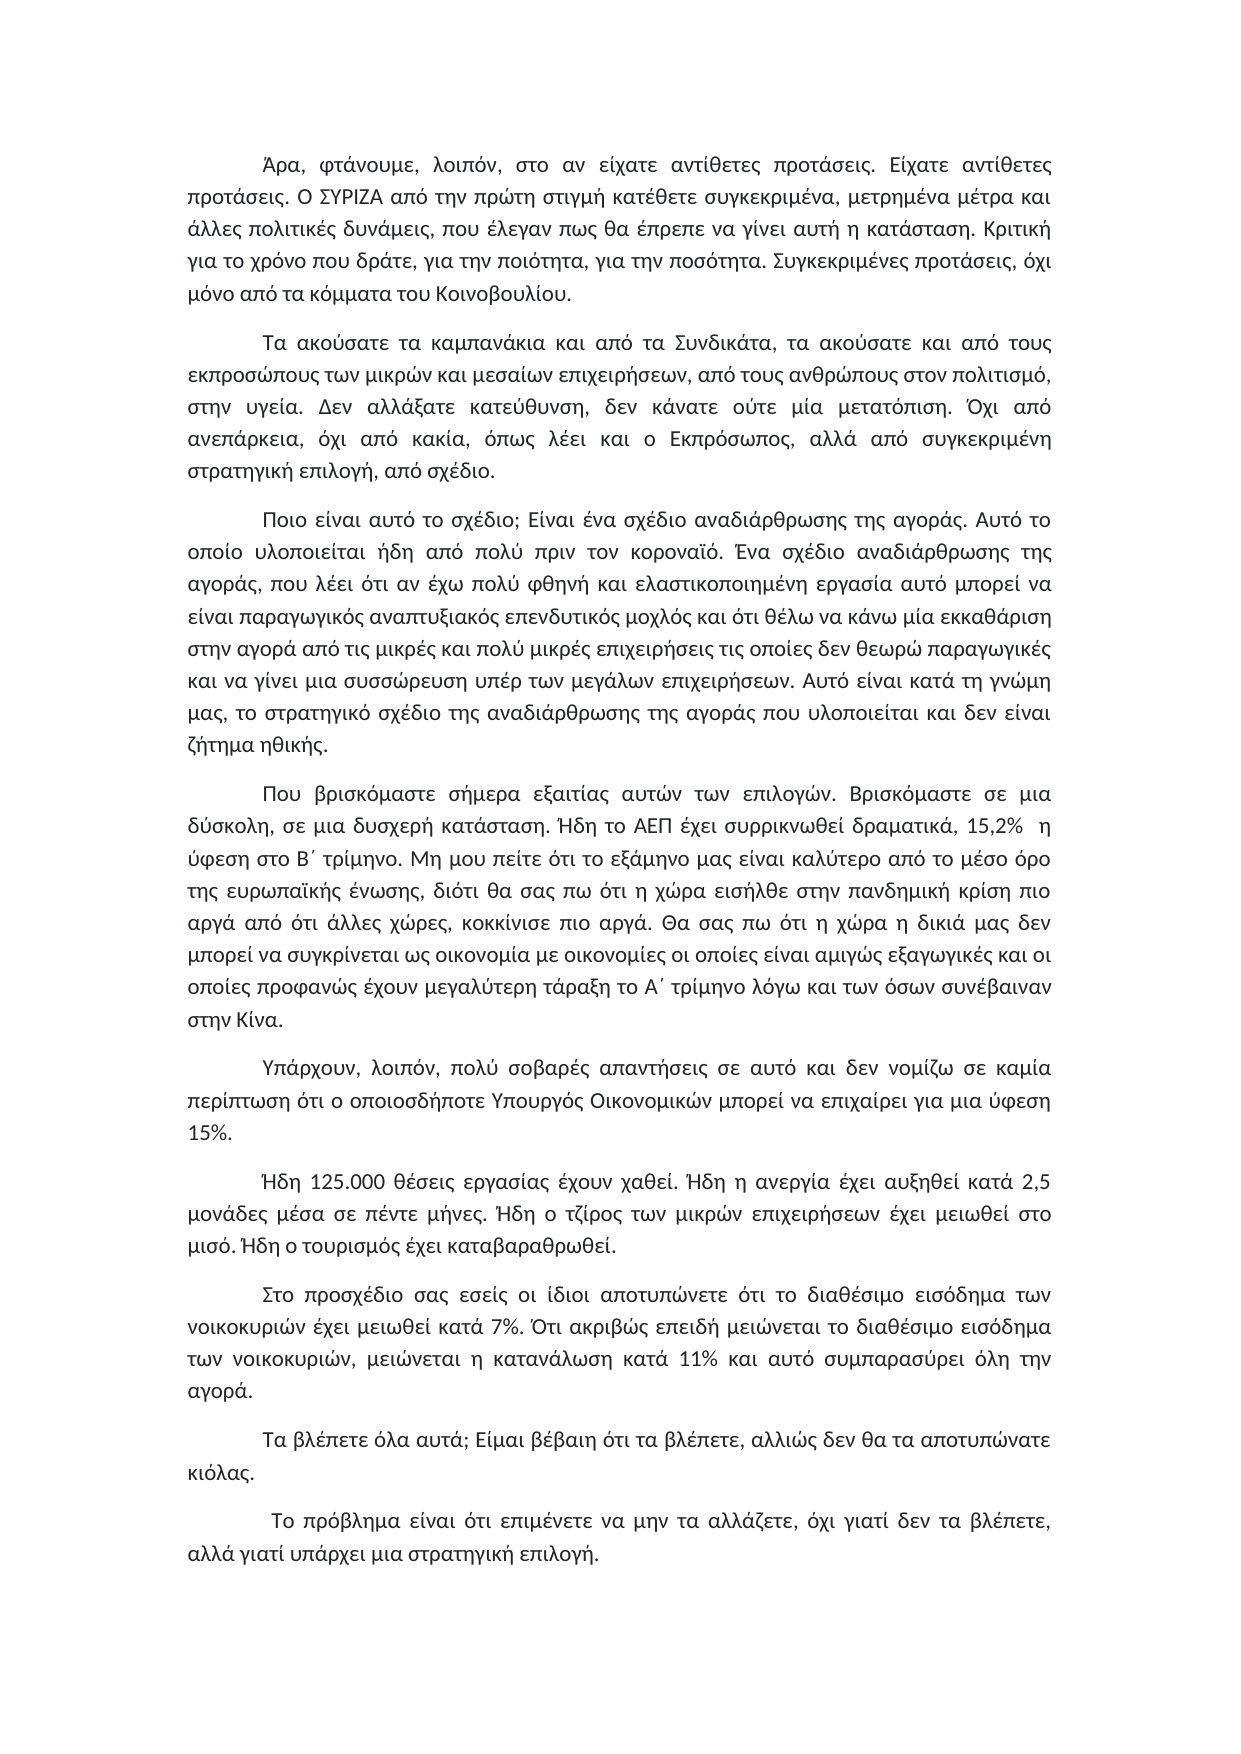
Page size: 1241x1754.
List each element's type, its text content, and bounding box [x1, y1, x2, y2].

text Τα βλέπετε όλα αυτά; Είμαι βέβαιη ότι τα βλέπετε, αλλιώς δεν θα τα αποτυπώνατε κιόλας. [187, 1425, 1053, 1486]
text Ήδη 125.000 θέσεις εργασίας έχουν χαθεί. Ήδη η ανεργία έχει αυξηθεί κατά 2,5 μονάδες μέσα σε πέντε μήνες. Ήδη ο τζίρος των μικρών επιχειρήσεων έχει μειωθεί στο μισό. Ήδη ο τουρισμός έχει καταβαραθρωθεί. [187, 1167, 1053, 1259]
text Που βρισκόμαστε σήμερα εξαιτίας αυτών των επιλογών. Βρισκόμαστε σε μια δύσκολη, σε μια δυσχερή κατάσταση. Ήδη το ΑΕΠ έχει συρρικνωθεί δραματικά, 15,2% η ύφεση στο Β΄ τρίμηνο. Μη μου πείτε ότι το εξάμηνο μας είναι καλύτερο από το μέσο όρο της ευρωπαϊκής ένωσης, διότι θα σας πω ότι η χώρα εισήλθε στην πανδημική κρίση πιο αργά από ότι άλλες χώρες, κοκκίνισε πιο αργά. Θα σας πω ότι η χώρα η δικιά μας δεν μπορεί να συγκρίνεται ως οικονομία με οικονομίες οι οποίες είναι αμιγώς εξαγωγικές και οι οποίες προφανώς έχουν μεγαλύτερη τάραξη το Α΄ τρίμηνο λόγω και των όσων συνέβαιναν στην Κίνα. [187, 779, 1053, 1033]
text Άρα, φτάνουμε, λοιπόν, στο αν είχατε αντίθετες προτάσεις. Είχατε αντίθετες προτάσεις. Ο ΣΥΡΙΖΑ από την πρώτη στιγμή κατέθετε συγκεκριμένα, μετρημένα μέτρα και άλλες πολιτικές δυνάμεις, που έλεγαν πως θα έπρεπε να γίνει αυτή η κατάσταση. Κριτική για το χρόνο που δράτε, για την ποιότητα, για την ποσότητα. Συγκεκριμένες προτάσεις, όχι μόνο από τα κόμματα του Κοινοβουλίου. [187, 150, 1053, 307]
text Ποιο είναι αυτό το σχέδιο; Είναι ένα σχέδιο αναδιάρθρωσης της αγοράς. Αυτό το οποίο υλοποιείται ήδη από πολύ πριν τον κοροναϊό. Ένα σχέδιο αναδιάρθρωσης της αγοράς, που λέει ότι αν έχω πολύ φθηνή και ελαστικοποιημένη εργασία αυτό μπορεί να είναι παραγωγικός αναπτυξιακός επενδυτικός μοχλός και ότι θέλω να κάνω μία εκκαθάριση στην αγορά από τις μικρές και πολύ μικρές επιχειρήσεις τις οποίες δεν θεωρώ παραγωγικές και να γίνει μια συσσώρευση υπέρ των μεγάλων επιχειρήσεων. Αυτό είναι κατά τη γνώμη μας, το στρατηγικό σχέδιο της αναδιάρθρωσης της αγοράς που υλοποιείται και δεν είναι ζήτημα ηθικής. [187, 505, 1053, 758]
text Στο προσχέδιο σας εσείς οι ίδιοι αποτυπώνετε ότι το διαθέσιμο εισόδημα των νοικοκυριών έχει μειωθεί κατά 7%. Ότι ακριβώς επειδή μειώνεται το διαθέσιμο εισόδημα των νοικοκυριών, μειώνεται η κατανάλωση κατά 11% και αυτό συμπαρασύρει όλη την αγορά. [187, 1280, 1053, 1404]
text Τα ακούσατε τα καμπανάκια και από τα Συνδικάτα, τα ακούσατε και από τους εκπροσώπους των μικρών και μεσαίων επιχειρήσεων, από τους ανθρώπους στον πολιτισμό, στην υγεία. Δεν αλλάξατε κατεύθυνση, δεν κάνατε ούτε μία μετατόπιση. Όχι από ανεπάρκεια, όχι από κακία, όπως λέει και ο Εκπρόσωπος, αλλά από συγκεκριμένη στρατηγική επιλογή, από σχέδιο. [187, 328, 1053, 484]
text Το πρόβλημα είναι ότι επιμένετε να μην τα αλλάζετε, όχι γιατί δεν τα βλέπετε, αλλά γιατί υπάρχει μια στρατηγική επιλογή. [187, 1506, 1053, 1567]
text Υπάρχουν, λοιπόν, πολύ σοβαρές απαντήσεις σε αυτό και δεν νομίζω σε καμία περίπτωση ότι ο οποιοσδήποτε Υπουργός Οικονομικών μπορεί να επιχαίρει για μια ύφεση 15%. [187, 1053, 1053, 1146]
